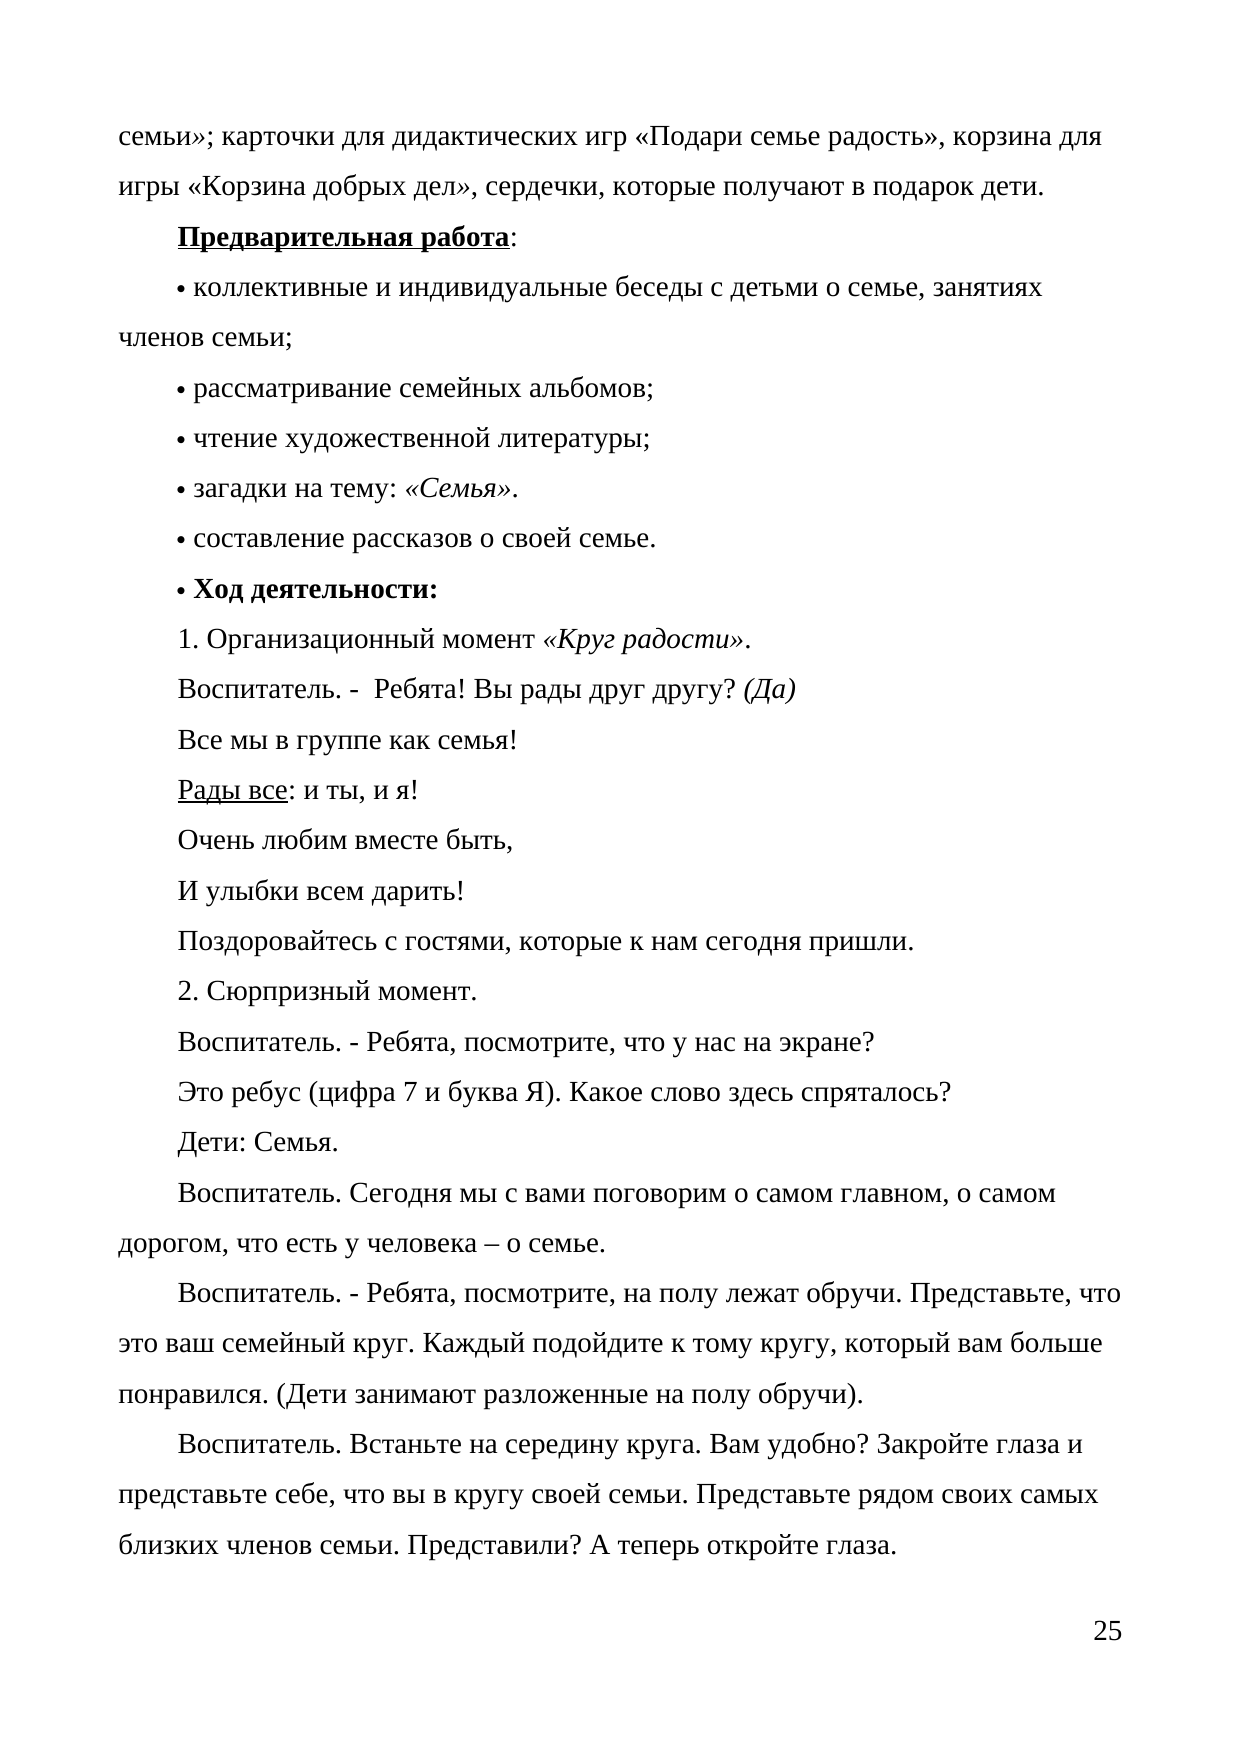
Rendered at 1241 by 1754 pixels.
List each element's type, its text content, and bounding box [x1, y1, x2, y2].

list составление рассказов о своей семье. [118, 521, 1122, 554]
text Воспитатель. - Ребята! Вы рады друг другу? (Да) [118, 672, 1122, 705]
list загадки на тему: «Семья». [118, 470, 1122, 504]
text 1. Организационный момент «Круг радости». [118, 621, 1122, 655]
text Воспитатель. Сегодня мы с вами поговорим о самом главном, о самом дорогом, что есть у человека – о семье. [118, 1175, 1122, 1258]
text Поздоровайтесь с гостями, которые к нам сегодня пришли. [118, 923, 1122, 957]
text Все мы в группе как семья! [118, 722, 1122, 755]
list коллективные и индивидуальные беседы с детьми о семье, занятиях членов семьи; [118, 269, 1122, 353]
text Предварительная работа: [118, 219, 1122, 252]
text Рады все: и ты, и я! [118, 772, 1122, 806]
text Дети: Семья. [118, 1124, 1122, 1158]
text 2. Сюрпризный момент. [118, 973, 1122, 1007]
text Очень любим вместе быть, [118, 822, 1122, 856]
list рассматривание семейных альбомов; [118, 370, 1122, 403]
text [118, 118, 1122, 202]
list Ход деятельности: [118, 571, 1122, 604]
text Воспитатель. - Ребята, посмотрите, на полу лежат обручи. Представьте, что это ваш семейный круг. Каждый подойдите к тому кругу, который вам больше понравился. (Дети занимают разложенные на полу обручи). [118, 1275, 1122, 1409]
text Воспитатель. Встаньте на середину круга. Вам удобно? Закройте глаза и представьте себе, что вы в кругу своей семьи. Представьте рядом своих самых близких членов семьи. Представили? А теперь откройте глаза. [118, 1426, 1122, 1560]
text Это ребус (цифра 7 и буква Я). Какое слово здесь спряталось? [118, 1074, 1122, 1108]
text И улыбки всем дарить! [118, 873, 1122, 906]
list чтение художественной литературы; [118, 420, 1122, 453]
text Воспитатель. - Ребята, посмотрите, что у нас на экране? [118, 1024, 1122, 1057]
